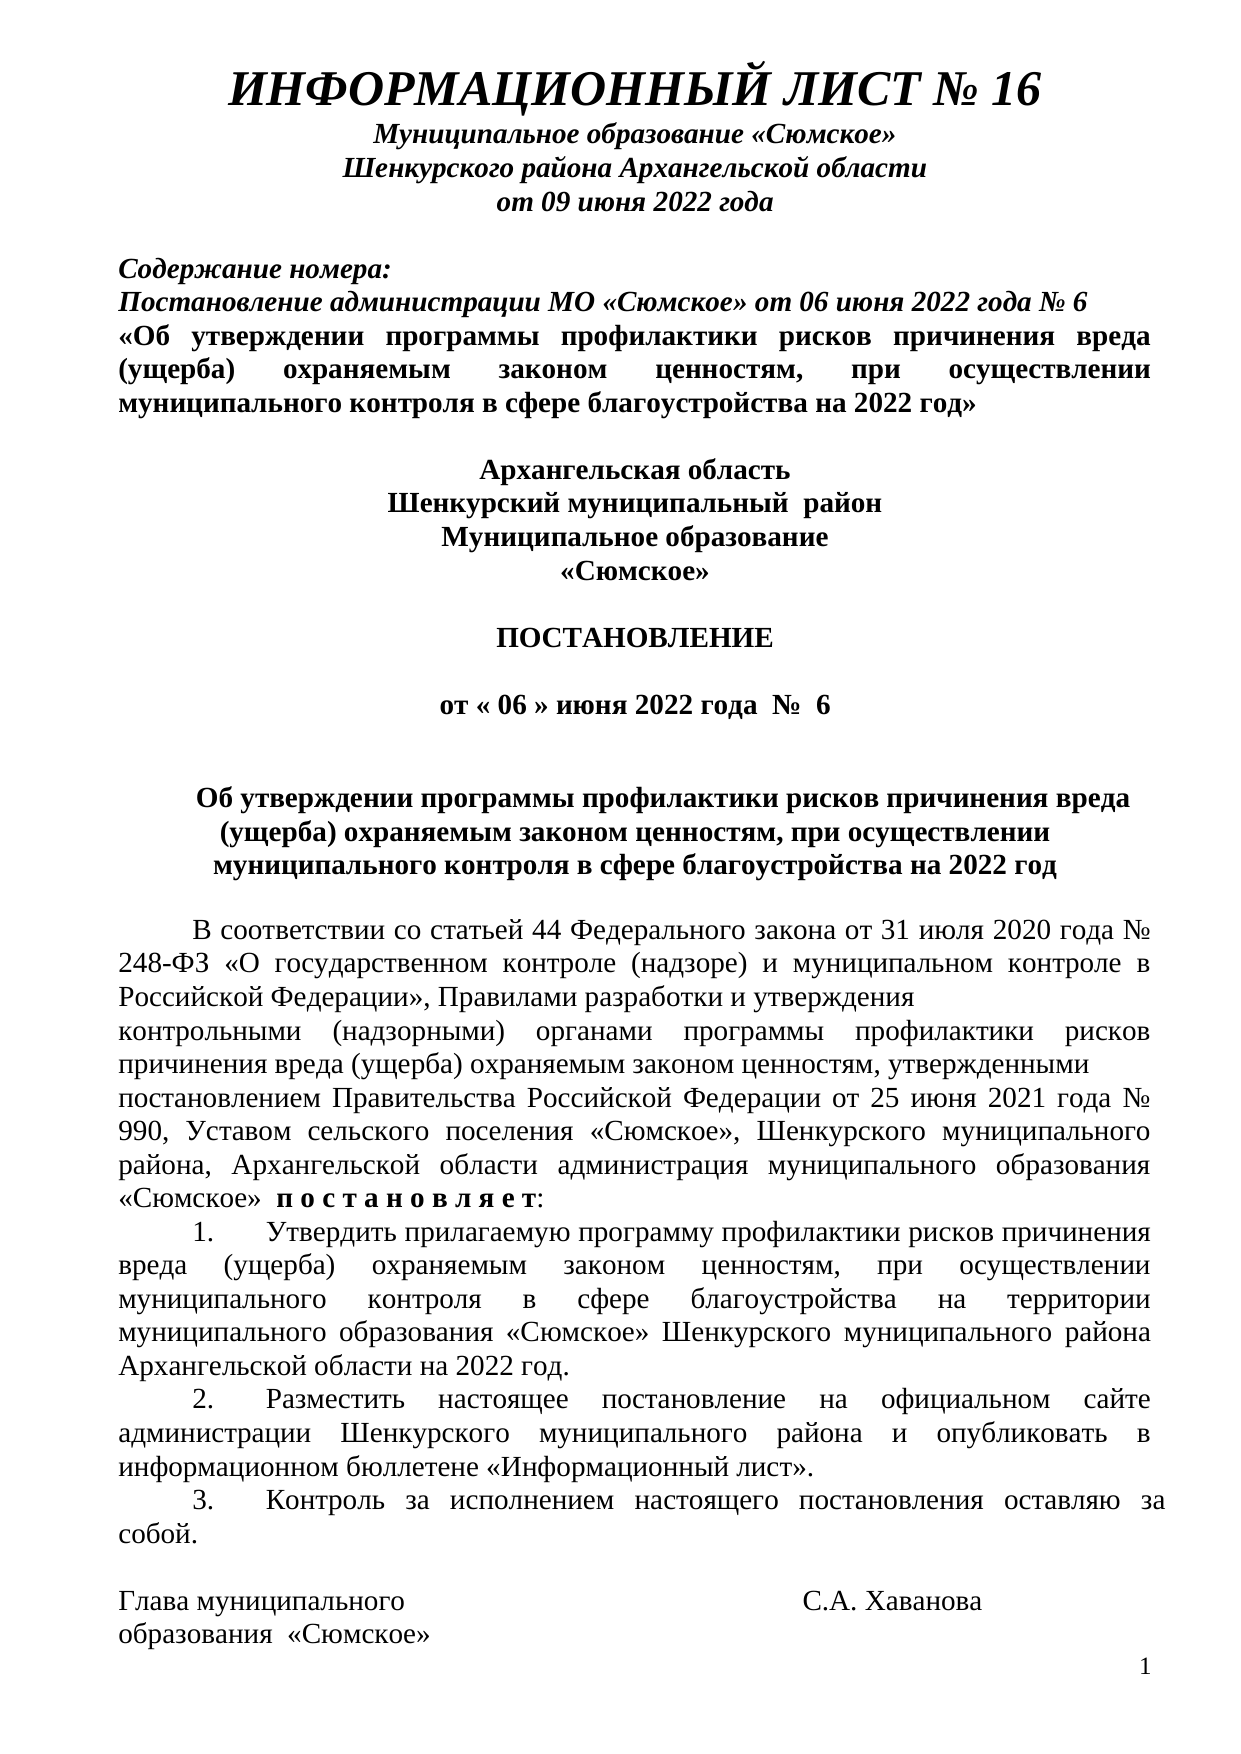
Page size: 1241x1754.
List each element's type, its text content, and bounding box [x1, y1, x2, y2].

text В соответствии со статьей 44 Федерального закона от 31 июля 2020 года № 248-ФЗ «О государственном контроле (надзоре) и муниципальном контроле в Российской Федерации», Правилами разработки и утверждения [118, 912, 1152, 1013]
text Содержание номера: [118, 251, 1152, 284]
text «Сюмское» [118, 553, 1152, 586]
text Архангельская область [118, 452, 1152, 486]
text ПОСТАНОВЛЕНИЕ [118, 620, 1152, 653]
text Постановление администрации МО «Сюмское» от 06 июня 2022 года № 6 [118, 284, 1152, 318]
table_header С.А. Хаванова [624, 1549, 1093, 1650]
text контрольными (надзорными) органами программы профилактики рисков причинения вреда (ущерба) охраняемым законом ценностям, утвержденными [118, 1013, 1152, 1080]
text Шенкурского района Архангельской области [118, 150, 1152, 184]
text ИНФОРМАЦИОННЫЙ ЛИСТ № 16 [118, 59, 1152, 117]
list Утвердить прилагаемую программу профилактики рисков причинения вреда (ущерба) охраняемым законом ценностям, при осуществлении муниципального контроля в сфере благоустройства на территории муниципального образования «Сюмское» Шенкурского муниципального района Архангельской области на 2022 год. [118, 1214, 1152, 1382]
text Об утверждении программы профилактики рисков причинения вреда (ущерба) охраняемым законом ценностям, при осуществлении муниципального контроля в сфере благоустройства на 2022 год [118, 780, 1152, 881]
text Муниципальное образование «Сюмское» [118, 117, 1152, 150]
list Разместить настоящее постановление на официальном сайте администрации Шенкурского муниципального района и опубликовать в информационном бюллетене «Информационный лист». [118, 1382, 1152, 1482]
text постановлением Правительства Российской Федерации от 25 июня 2021 года № 990, Уставом сельского поселения «Сюмское», Шенкурского муниципального района, Архангельской области администрация муниципального образования «Сюмское» п о с т а н о в л я е т: [118, 1080, 1152, 1214]
text Муниципальное образование [118, 519, 1152, 553]
text «Об утверждении программы профилактики рисков причинения вреда (ущерба) охраняемым законом ценностям, при осуществлении муниципального контроля в сфере благоустройства на 2022 год» [118, 318, 1152, 418]
text от 09 июня 2022 года [118, 184, 1152, 217]
text от « 06 » июня 2022 года № 6 [118, 687, 1152, 720]
list Контроль за исполнением настоящего постановления оставляю за собой. [118, 1482, 1166, 1549]
table_header Глава муниципального образования «Сюмское» [107, 1549, 624, 1650]
text Шенкурский муниципальный район [118, 486, 1152, 519]
